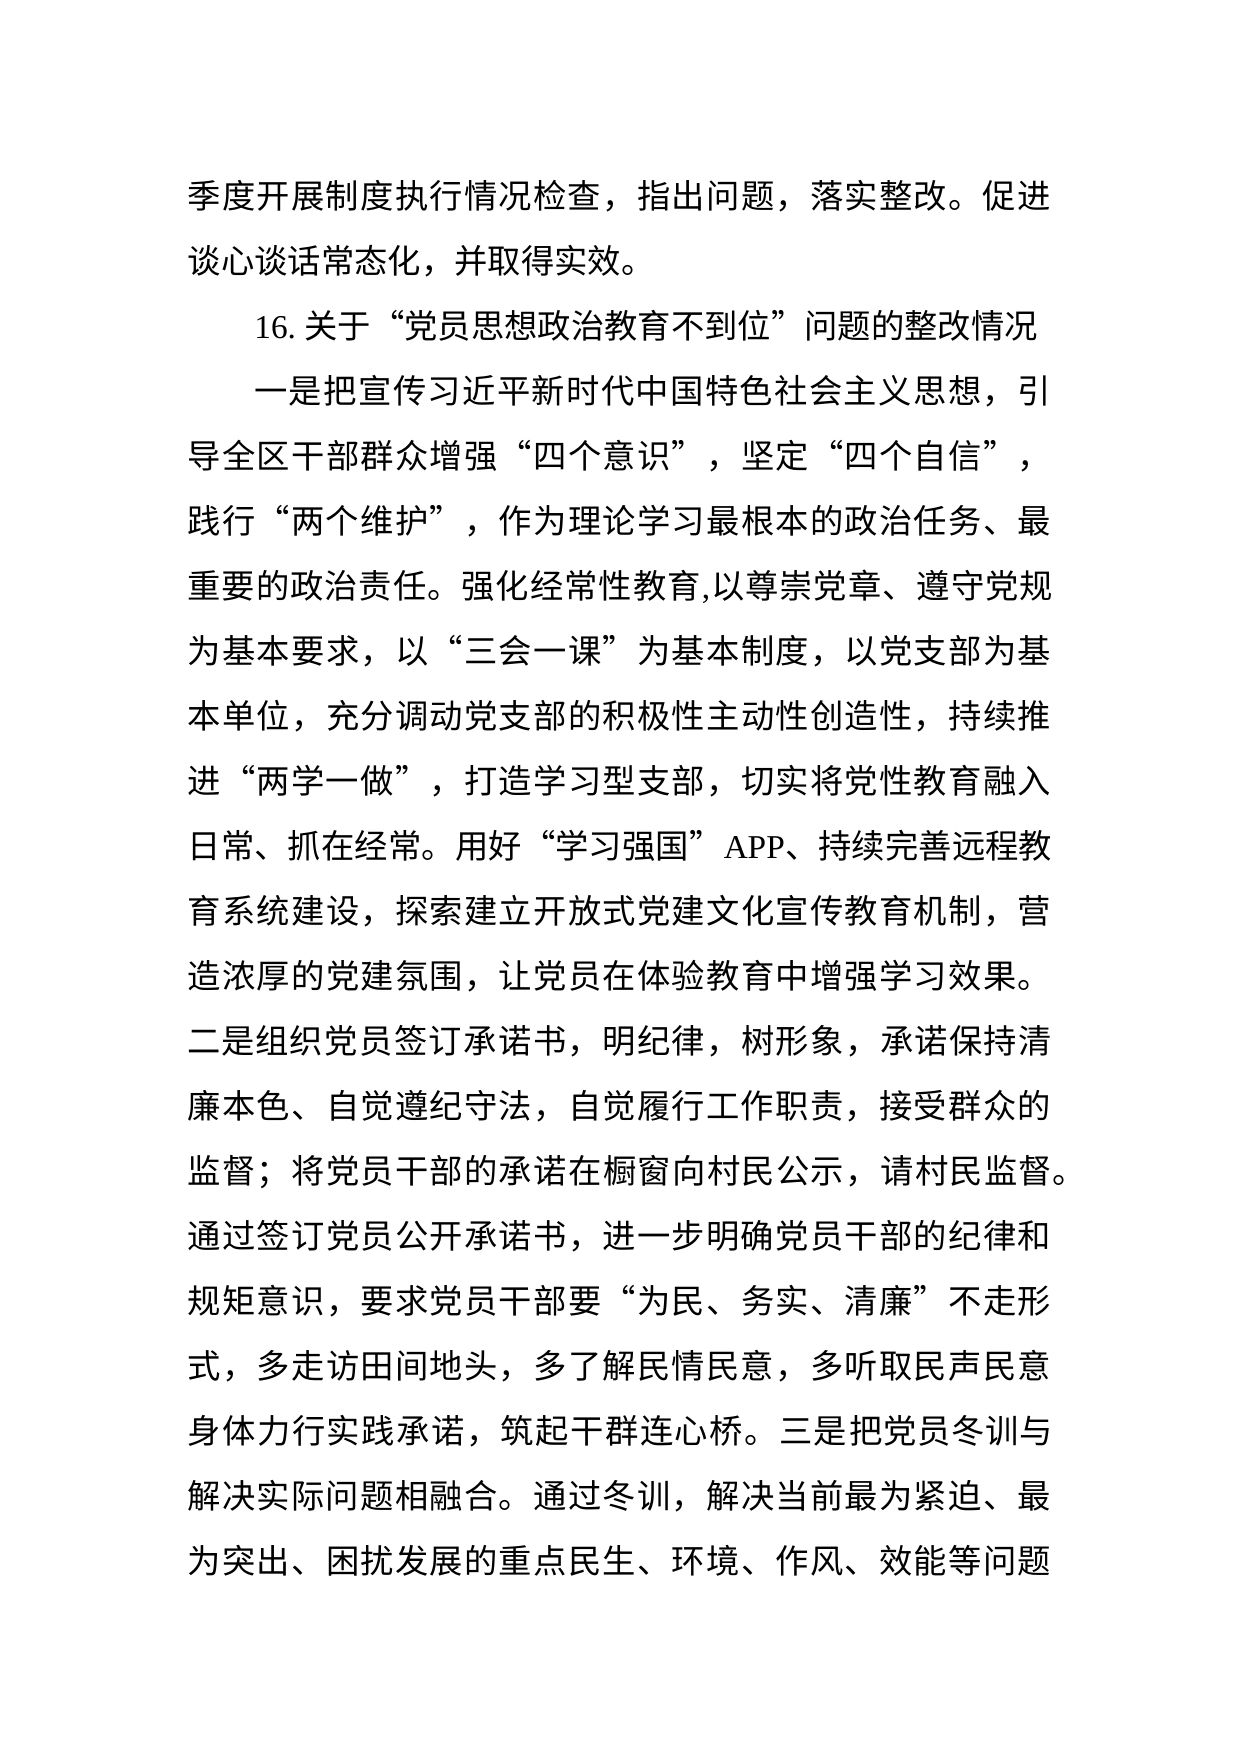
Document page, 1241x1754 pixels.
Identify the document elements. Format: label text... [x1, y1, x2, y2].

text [187, 357, 1053, 1592]
text 16. 关于“党员思想政治教育不到位”问题的整改情况 [187, 292, 1053, 357]
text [187, 162, 1053, 292]
